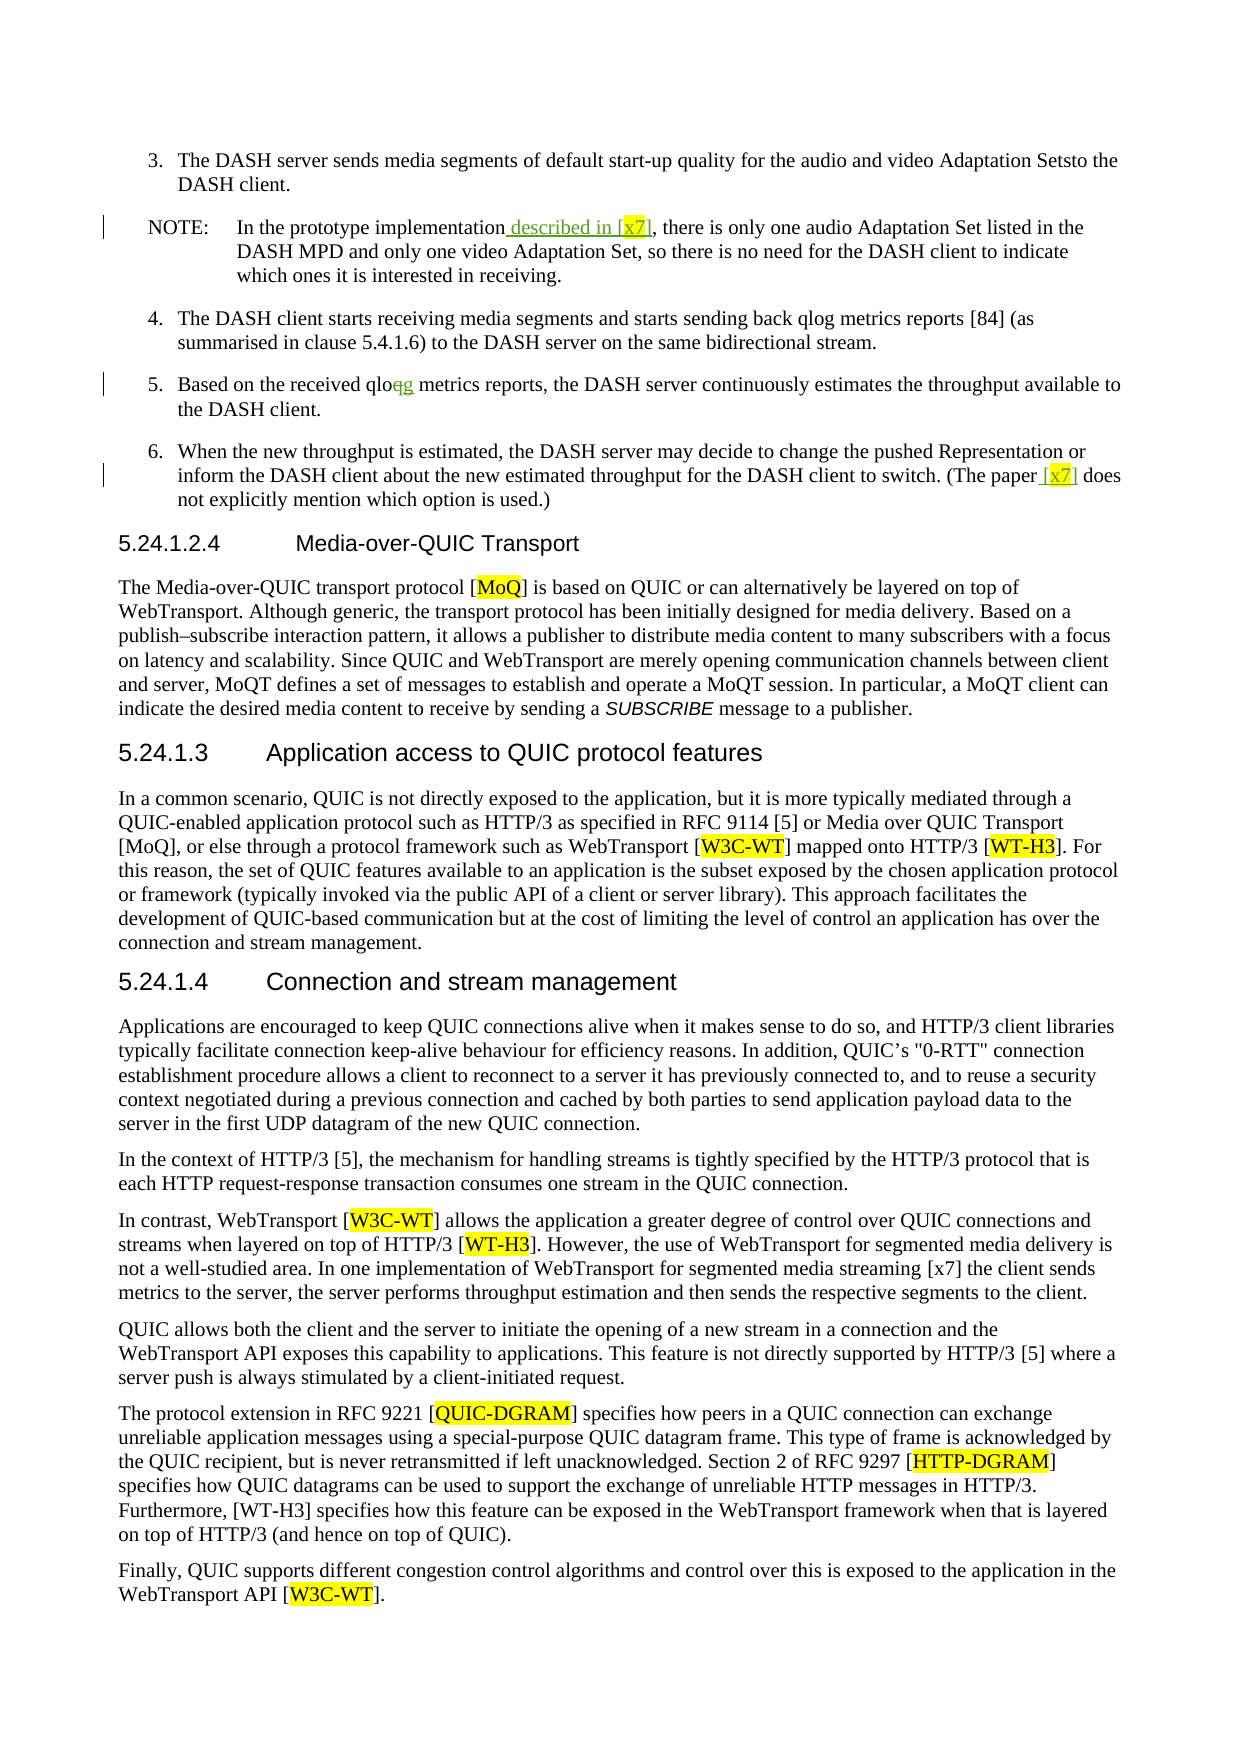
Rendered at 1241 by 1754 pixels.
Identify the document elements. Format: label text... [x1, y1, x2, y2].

text The Media-over-QUIC transport protocol [MoQ] is based on QUIC or can alternatively be layered on top of WebTransport. Although generic, the transport protocol has been initially designed for media delivery. Based on a publish–subscribe interaction pattern, it allows a publisher to distribute media content to many subscribers with a focus on latency and scalability. Since QUIC and WebTransport are merely opening communication channels between client and server, MoQT defines a set of messages to establish and operate a MoQT session. In particular, a MoQT client can indicate the desired media content to receive by sending a SUBSCRIBE message to a publisher. [118, 575, 1122, 720]
text In a common scenario, QUIC is not directly exposed to the application, but it is more typically mediated through a QUIC-enabled application protocol such as HTTP/3 as specified in RFC 9114 [5] or Media over QUIC Transport [MoQ], or else through a protocol framework such as WebTransport [W3C-WT] mapped onto HTTP/3 [WT-H3]. For this reason, the set of QUIC features available to an application is the subset exposed by the chosen application protocol or framework (typically invoked via the public API of a client or server library). This approach facilitates the development of QUIC-based communication but at the cost of limiting the level of control an application has over the connection and stream management. [118, 786, 1122, 954]
text 6. When the new throughput is estimated, the DASH server may decide to change the pushed Representation or inform the DASH client about the new estimated throughput for the DASH client to switch. (The paper does not explicitly mention which option is used.) [148, 439, 1122, 511]
subtitle 5.24.1.2.4 Media-over-QUIC Transport [118, 530, 1122, 557]
subtitle 5.24.1.4 Connection and stream management [118, 967, 1122, 996]
text 3. The DASH server sends media segments of default start-up quality for the audio and video Adaptation Setsto the DASH client. [148, 148, 1122, 196]
text NOTE: In the prototype implementation, there is only one audio Adaptation Set listed in the DASH MPD and only one video Adaptation Set, so there is no need for the DASH client to indicate which ones it is interested in receiving. [148, 214, 1122, 287]
text QUIC allows both the client and the server to initiate the opening of a new stream in a connection and the WebTransport API exposes this capability to applications. This feature is not directly supported by HTTP/3 [5] where a server push is always stimulated by a client-initiated request. [118, 1317, 1122, 1389]
text 4. The DASH client starts receiving media segments and starts sending back qlog metrics reports [84] (as summarised in clause 5.4.1.6) to the DASH server on the same bidirectional stream. [148, 306, 1122, 354]
text 5. Based on the received qlo metrics reports, the DASH server continuously estimates the throughput available to the DASH client. [148, 372, 1122, 421]
text Applications are encouraged to keep QUIC connections alive when it makes sense to do so, and HTTP/3 client libraries typically facilitate connection keep-alive behaviour for efficiency reasons. In addition, QUIC’s "0-RTT" connection establishment procedure allows a client to reconnect to a server it has previously connected to, and to reuse a security context negotiated during a previous connection and cached by both parties to send application payload data to the server in the first UDP datagram of the new QUIC connection. [118, 1014, 1122, 1135]
text In contrast, WebTransport [W3C-WT] allows the application a greater degree of control over QUIC connections and streams when layered on top of HTTP/3 [WT-H3]. However, the use of WebTransport for segmented media delivery is not a well-studied area. In one implementation of WebTransport for segmented media streaming [x7] the client sends metrics to the server, the server performs throughput estimation and then sends the respective segments to the client. [118, 1208, 1122, 1304]
subtitle 5.24.1.3 Application access to QUIC protocol features [118, 738, 1122, 767]
text Finally, QUIC supports different congestion control algorithms and control over this is exposed to the application in the WebTransport API [W3C-WT]. [118, 1558, 1122, 1606]
text The protocol extension in RFC 9221 [QUIC-DGRAM] specifies how peers in a QUIC connection can exchange unreliable application messages using a special-purpose QUIC datagram frame. This type of frame is acknowledged by the QUIC recipient, but is never retransmitted if left unacknowledged. Section 2 of RFC 9297 [HTTP-DGRAM] specifies how QUIC datagrams can be used to support the exchange of unreliable HTTP messages in HTTP/3. Furthermore, [WT-H3] specifies how this feature can be exposed in the WebTransport framework when that is layered on top of HTTP/3 (and hence on top of QUIC). [118, 1401, 1122, 1546]
text In the context of HTTP/3 [5], the mechanism for handling streams is tightly specified by the HTTP/3 protocol that is each HTTP request-response transaction consumes one stream in the QUIC connection. [118, 1147, 1122, 1195]
